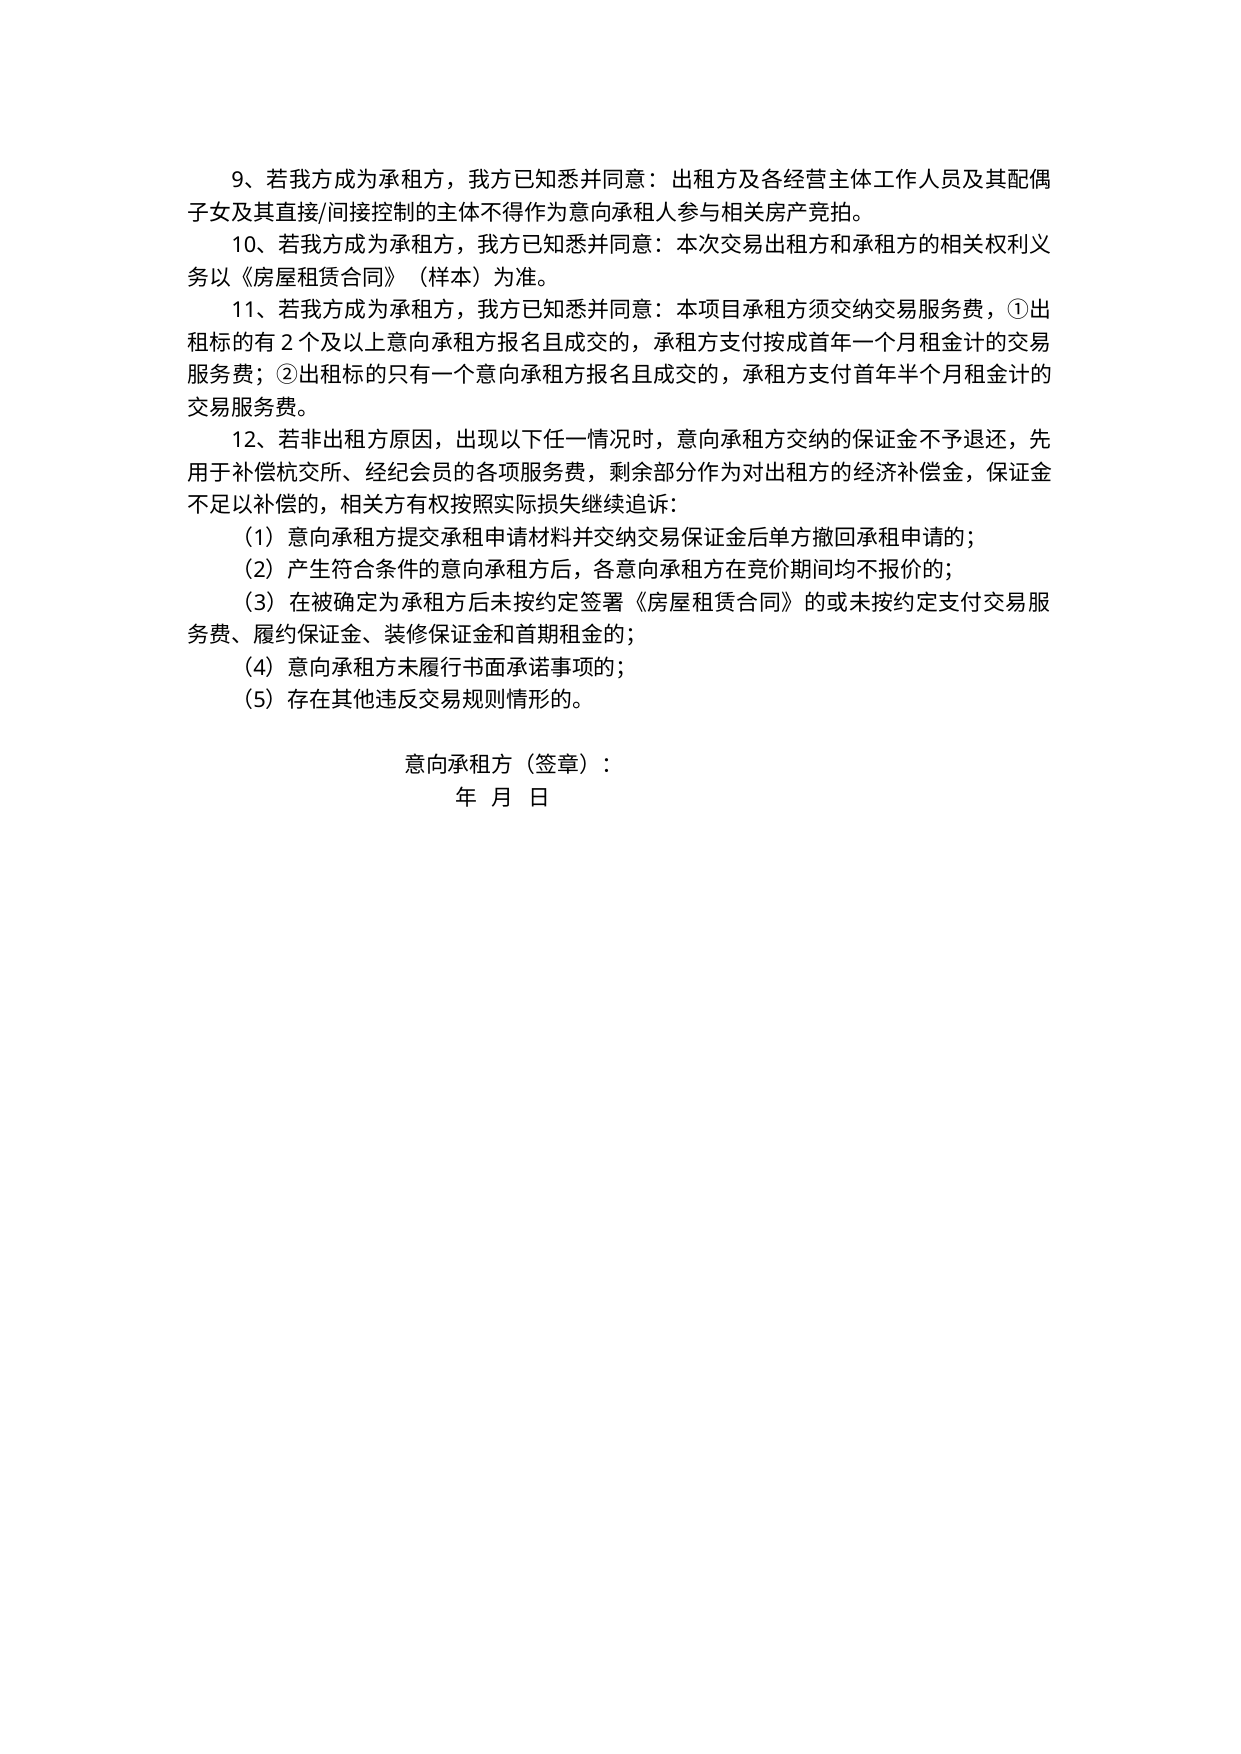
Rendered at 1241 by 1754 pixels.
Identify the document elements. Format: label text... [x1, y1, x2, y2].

text 9、若我方成为承租方，我方已知悉并同意：出租方及各经营主体工作人员及其配偶子女及其直接/间接控制的主体不得作为意向承租人参与相关房产竞拍。 [187, 162, 1053, 227]
text 意向承租方（签章）： [187, 747, 1053, 779]
text 年 月 日 [187, 779, 1053, 812]
text 10、若我方成为承租方，我方已知悉并同意：本次交易出租方和承租方的相关权利义务以《房屋租赁合同》（样本）为准。 [187, 227, 1053, 292]
text （4）意向承租方未履行书面承诺事项的； [187, 649, 1053, 682]
text （3）在被确定为承租方后未按约定签署《房屋租赁合同》的或未按约定支付交易服务费、履约保证金、装修保证金和首期租金的； [187, 584, 1053, 649]
text 12、若非出租方原因，出现以下任一情况时，意向承租方交纳的保证金不予退还，先用于补偿杭交所、经纪会员的各项服务费，剩余部分作为对出租方的经济补偿金，保证金不足以补偿的，相关方有权按照实际损失继续追诉： [187, 422, 1053, 519]
text （1）意向承租方提交承租申请材料并交纳交易保证金后单方撤回承租申请的； [187, 519, 1053, 552]
text （2）产生符合条件的意向承租方后，各意向承租方在竞价期间均不报价的； [187, 552, 1053, 584]
text 11、若我方成为承租方，我方已知悉并同意：本项目承租方须交纳交易服务费，①出租标的有2个及以上意向承租方报名且成交的，承租方支付按成首年一个月租金计的交易服务费；②出租标的只有一个意向承租方报名且成交的，承租方支付首年半个月租金计的交易服务费。 [187, 292, 1053, 422]
text （5）存在其他违反交易规则情形的。 [187, 682, 1053, 714]
